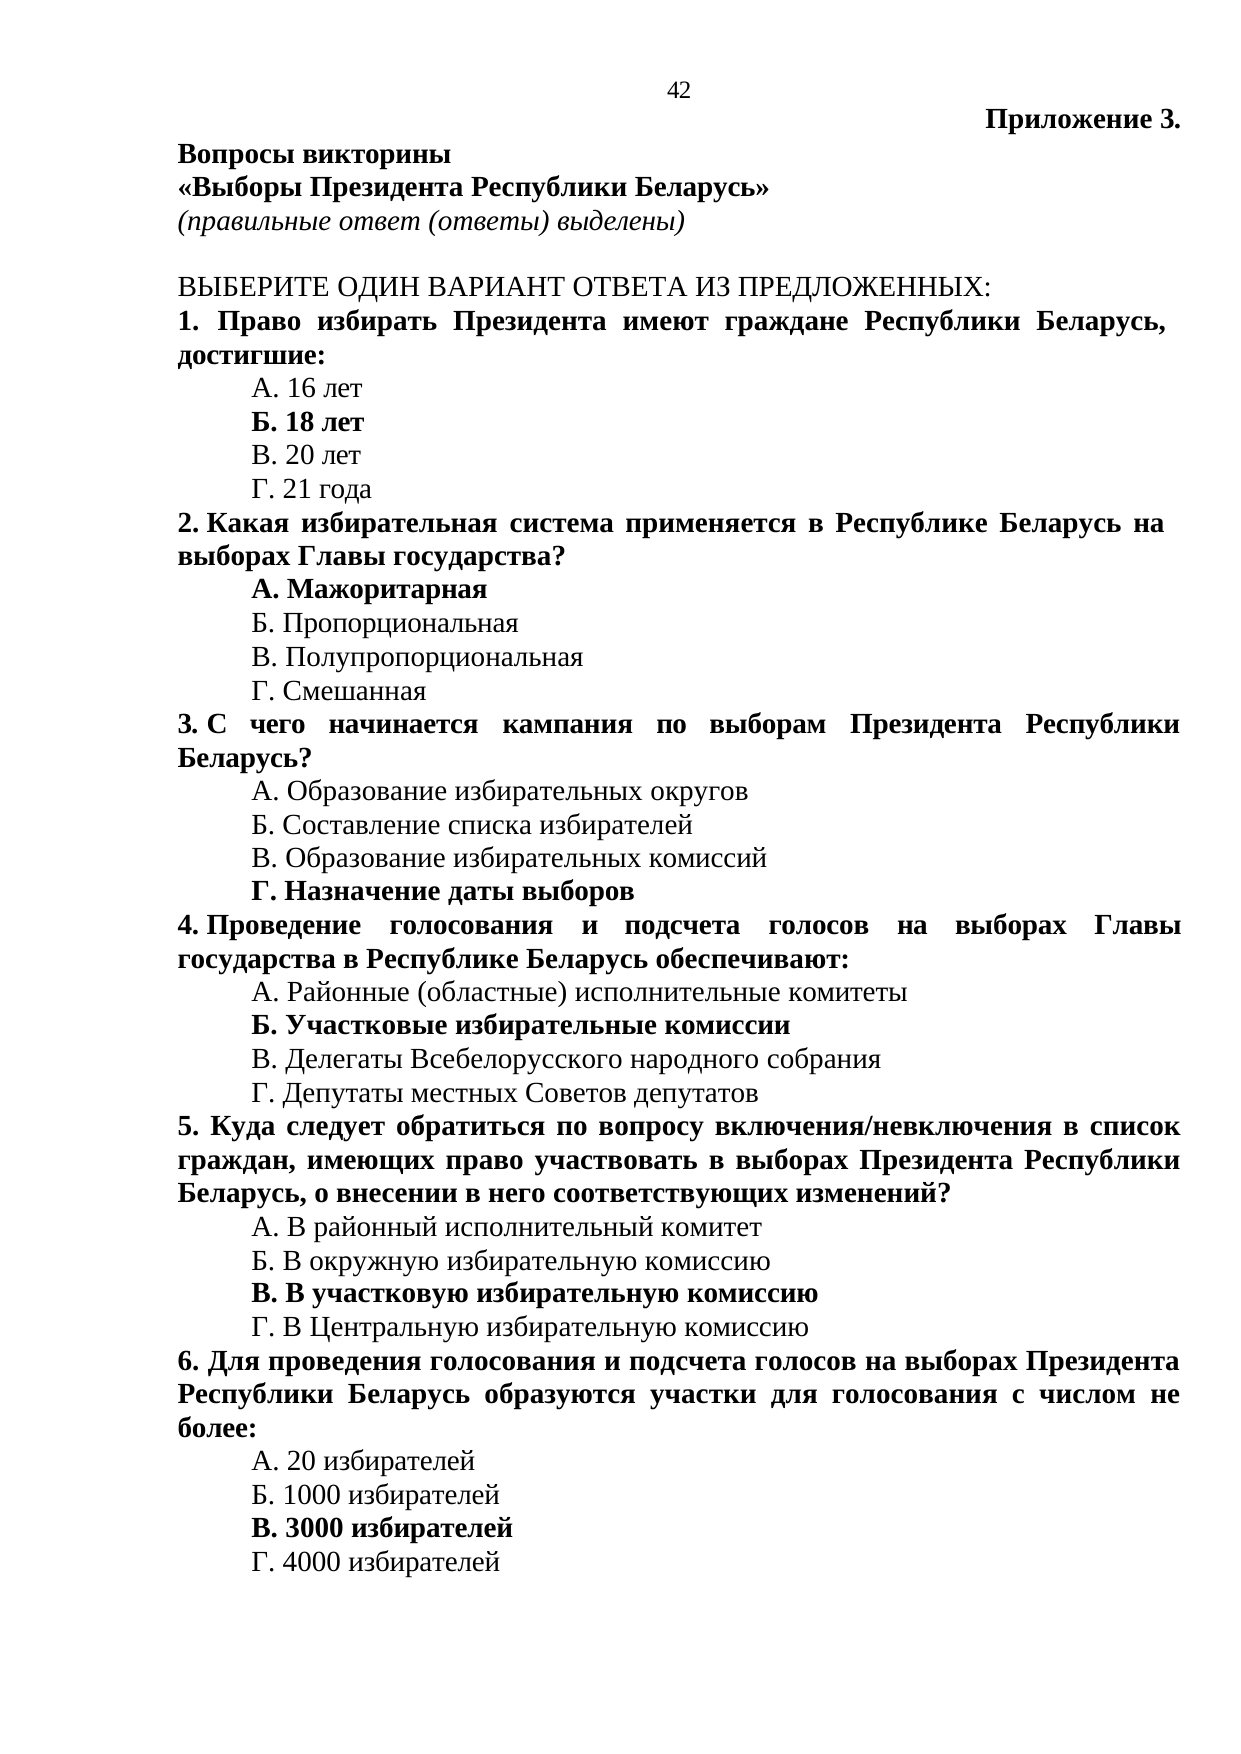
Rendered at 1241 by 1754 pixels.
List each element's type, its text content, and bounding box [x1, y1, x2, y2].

text Г. Назначение даты выборов [251, 874, 1196, 907]
text «Выборы Президента Республики Беларусь» [177, 169, 1196, 203]
text А. 20 избирателей [251, 1444, 1196, 1477]
text А. Мажоритарная [251, 572, 1196, 606]
text В. 20 лет [251, 438, 1196, 471]
text А. 16 лет [251, 371, 1196, 404]
list С чего начинается кампания по выборам Президента Республики Беларусь? [177, 706, 1182, 773]
text (правильные ответ (ответы) выделены) [177, 203, 1196, 236]
text А. Образование избирательных округов Б. Составление списка избирателей [251, 773, 766, 840]
text Г. 4000 избирателей [251, 1544, 1196, 1578]
text В. В участковую избирательную комиссию [251, 1276, 1196, 1309]
text А. В районный исполнительный комитет Б. В окружную избирательную комиссию [251, 1209, 784, 1276]
text В. 3000 избирателей [251, 1511, 1196, 1544]
text Приложение 3. [985, 102, 1196, 136]
text Г. 21 года [251, 471, 1196, 505]
list Право избирать Президента имеют граждане Республики Беларусь, достигшие: [177, 303, 1181, 371]
list Для проведения голосования и подсчета голосов на выборах Президента Республики Беларусь образуются участки для голосования с числом не более: [177, 1343, 1181, 1444]
text Б. Участковые избирательные комиссии [251, 1008, 1196, 1041]
text Б. 1000 избирателей [251, 1477, 1196, 1511]
text Вопросы викторины [177, 136, 1196, 169]
list Проведение голосования и подсчета голосов на выборах Главы государства в Республике Беларусь обеспечивают: [177, 907, 1182, 974]
text Г. В Центральную избирательную комиссию [251, 1309, 1196, 1343]
text Б. 18 лет [251, 404, 1196, 438]
text Б. Пропорциональная [251, 606, 1196, 639]
text А. Районные (областные) исполнительные комитеты [251, 974, 1196, 1008]
list Какая избирательная система применяется в Республике Беларусь на выборах Главы государства? [177, 505, 1181, 572]
text ВЫБЕРИТЕ ОДИН ВАРИАНТ ОТВЕТА ИЗ ПРЕДЛОЖЕННЫХ: [177, 270, 1196, 303]
text В. Образование избирательных комиссий [251, 840, 1196, 874]
text В. Полупропорциональная Г. Смешанная [251, 639, 603, 706]
list Куда следует обратиться по вопросу включения/невключения в список граждан, имеющих право участвовать в выборах Президента Республики Беларусь, о внесении в него соответствующих изменений? [177, 1108, 1182, 1209]
text В. Делегаты Всебелорусского народного собрания Г. Депутаты местных Советов депутатов [251, 1041, 899, 1108]
